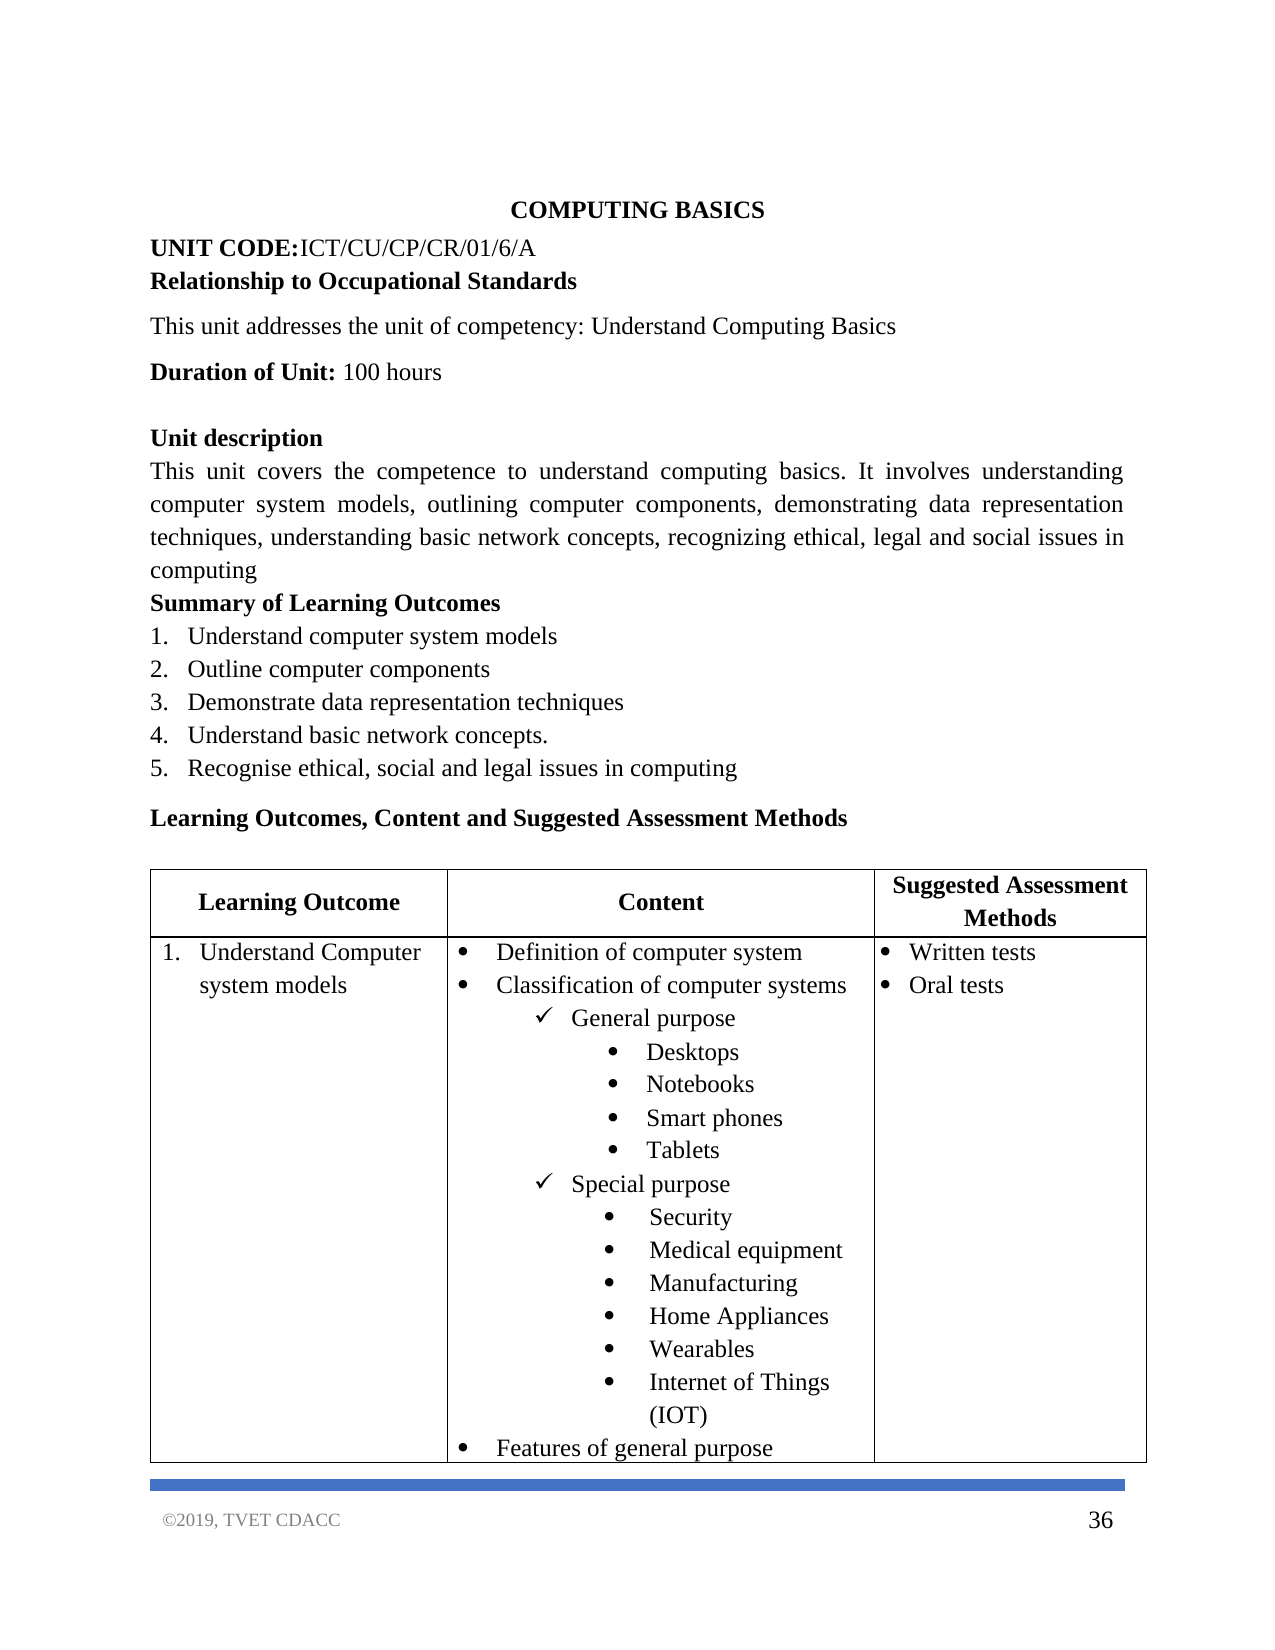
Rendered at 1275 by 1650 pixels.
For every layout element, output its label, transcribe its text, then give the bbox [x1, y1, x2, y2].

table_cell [875, 938, 1146, 1462]
table_header Content [448, 870, 874, 936]
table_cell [448, 938, 874, 1462]
text Summary of Learning Outcomes [150, 588, 1125, 617]
text UNIT CODE: ICT/CU/CP/CR/01/6/A [150, 233, 1125, 261]
list Understand computer system models [150, 621, 1125, 650]
list Understand basic network concepts. [150, 720, 1125, 749]
text Learning Outcomes, Content and Suggested Assessment Methods [150, 803, 1125, 831]
list Demonstrate data representation techniques [150, 687, 1125, 716]
subtitle COMPUTING BASICS [150, 195, 1125, 224]
text Relationship to Occupational Standards [150, 266, 1125, 294]
table_header Learning Outcome [151, 870, 447, 936]
table_header Suggested Assessment Methods [875, 870, 1146, 936]
list Outline computer components [150, 654, 1125, 683]
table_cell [151, 938, 447, 1462]
list Recognise ethical, social and legal issues in computing [150, 753, 1125, 782]
text Unit description [150, 423, 1125, 452]
text This unit addresses the unit of competency: Understand Computing Basics [150, 311, 1125, 340]
text Duration of Unit: 100 hours [150, 357, 1125, 386]
text This unit covers the competence to understand computing basics. It involves understanding computer system models, outlining computer components, demonstrating data representation techniques, understanding basic network concepts, recognizing ethical, legal and social issues in computing [150, 456, 1125, 584]
